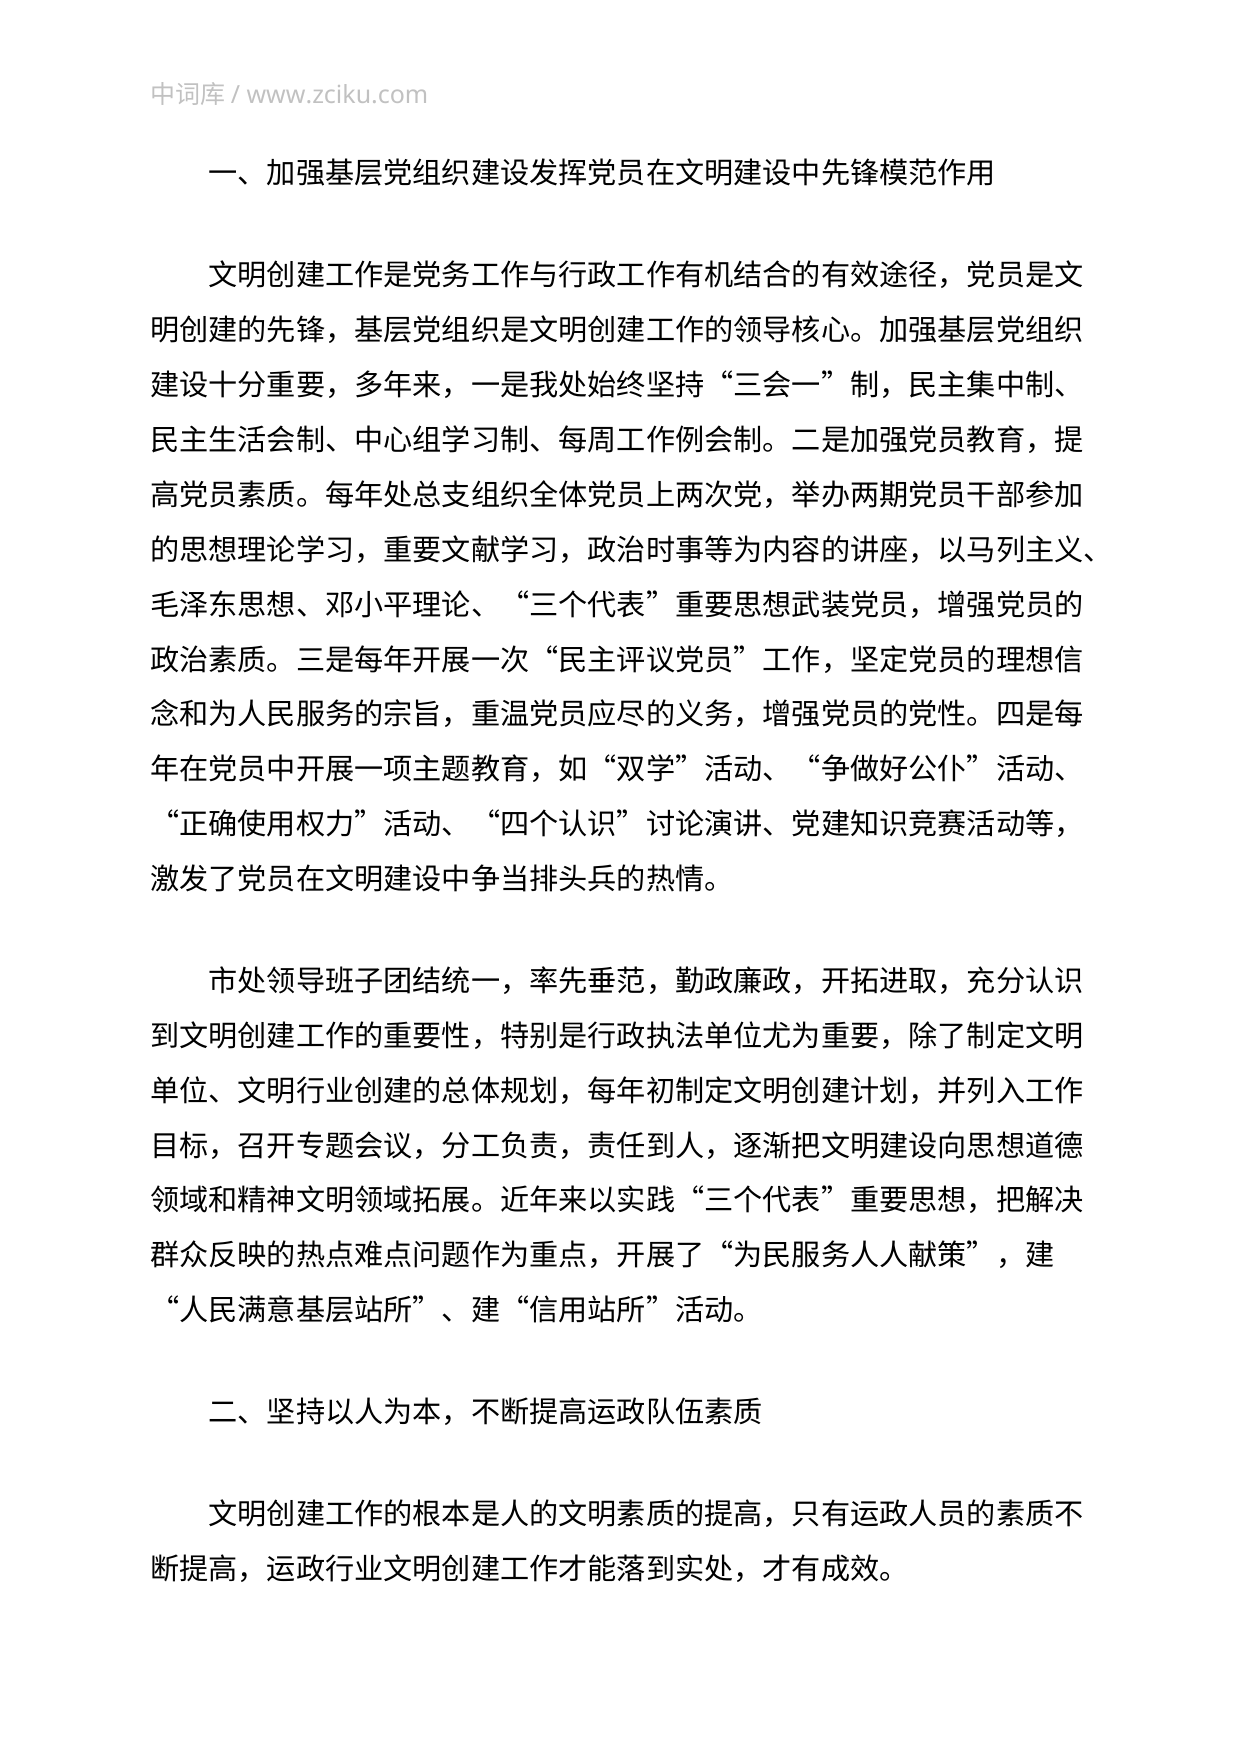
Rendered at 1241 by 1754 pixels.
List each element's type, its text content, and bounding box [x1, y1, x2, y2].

text 一、加强基层党组织建设发挥党员在文明建设中先锋模范作用 [150, 150, 1090, 192]
text 文明创建工作是党务工作与行政工作有机结合的有效途径，党员是文明创建的先锋，基层党组织是文明创建工作的领导核心。加强基层党组织建设十分重要，多年来，一是我处始终坚持“三会一”制，民主集中制、民主生活会制、中心组学习制、每周工作例会制。二是加强党员教育，提高党员素质。每年处总支组织全体党员上两次党，举办两期党员干部参加的思想理论学习，重要文献学习，政治时事等为内容的讲座，以马列主义、毛泽东思想、邓小平理论、“三个代表”重要思想武装党员，增强党员的政治素质。三是每年开展一次“民主评议党员”工作，坚定党员的理想信念和为人民服务的宗旨，重温党员应尽的义务，增强党员的党性。四是每年在党员中开展一项主题教育，如“双学”活动、“争做好公仆”活动、“正确使用权力”活动、“四个认识”讨论演讲、党建知识竞赛活动等，激发了党员在文明建设中争当排头兵的热情。 [150, 252, 1090, 898]
text 市处领导班子团结统一，率先垂范，勤政廉政，开拓进取，充分认识到文明创建工作的重要性，特别是行政执法单位尤为重要，除了制定文明单位、文明行业创建的总体规划，每年初制定文明创建计划，并列入工作目标，召开专题会议，分工负责，责任到人，逐渐把文明建设向思想道德领域和精神文明领域拓展。近年来以实践“三个代表”重要思想，把解决群众反映的热点难点问题作为重点，开展了“为民服务人人献策”，建“人民满意基层站所”、建“信用站所”活动。 [150, 957, 1090, 1329]
text 文明创建工作的根本是人的文明素质的提高，只有运政人员的素质不断提高，运政行业文明创建工作才能落到实处，才有成效。 [150, 1490, 1090, 1587]
text 二、坚持以人为本，不断提高运政队伍素质 [150, 1388, 1090, 1431]
